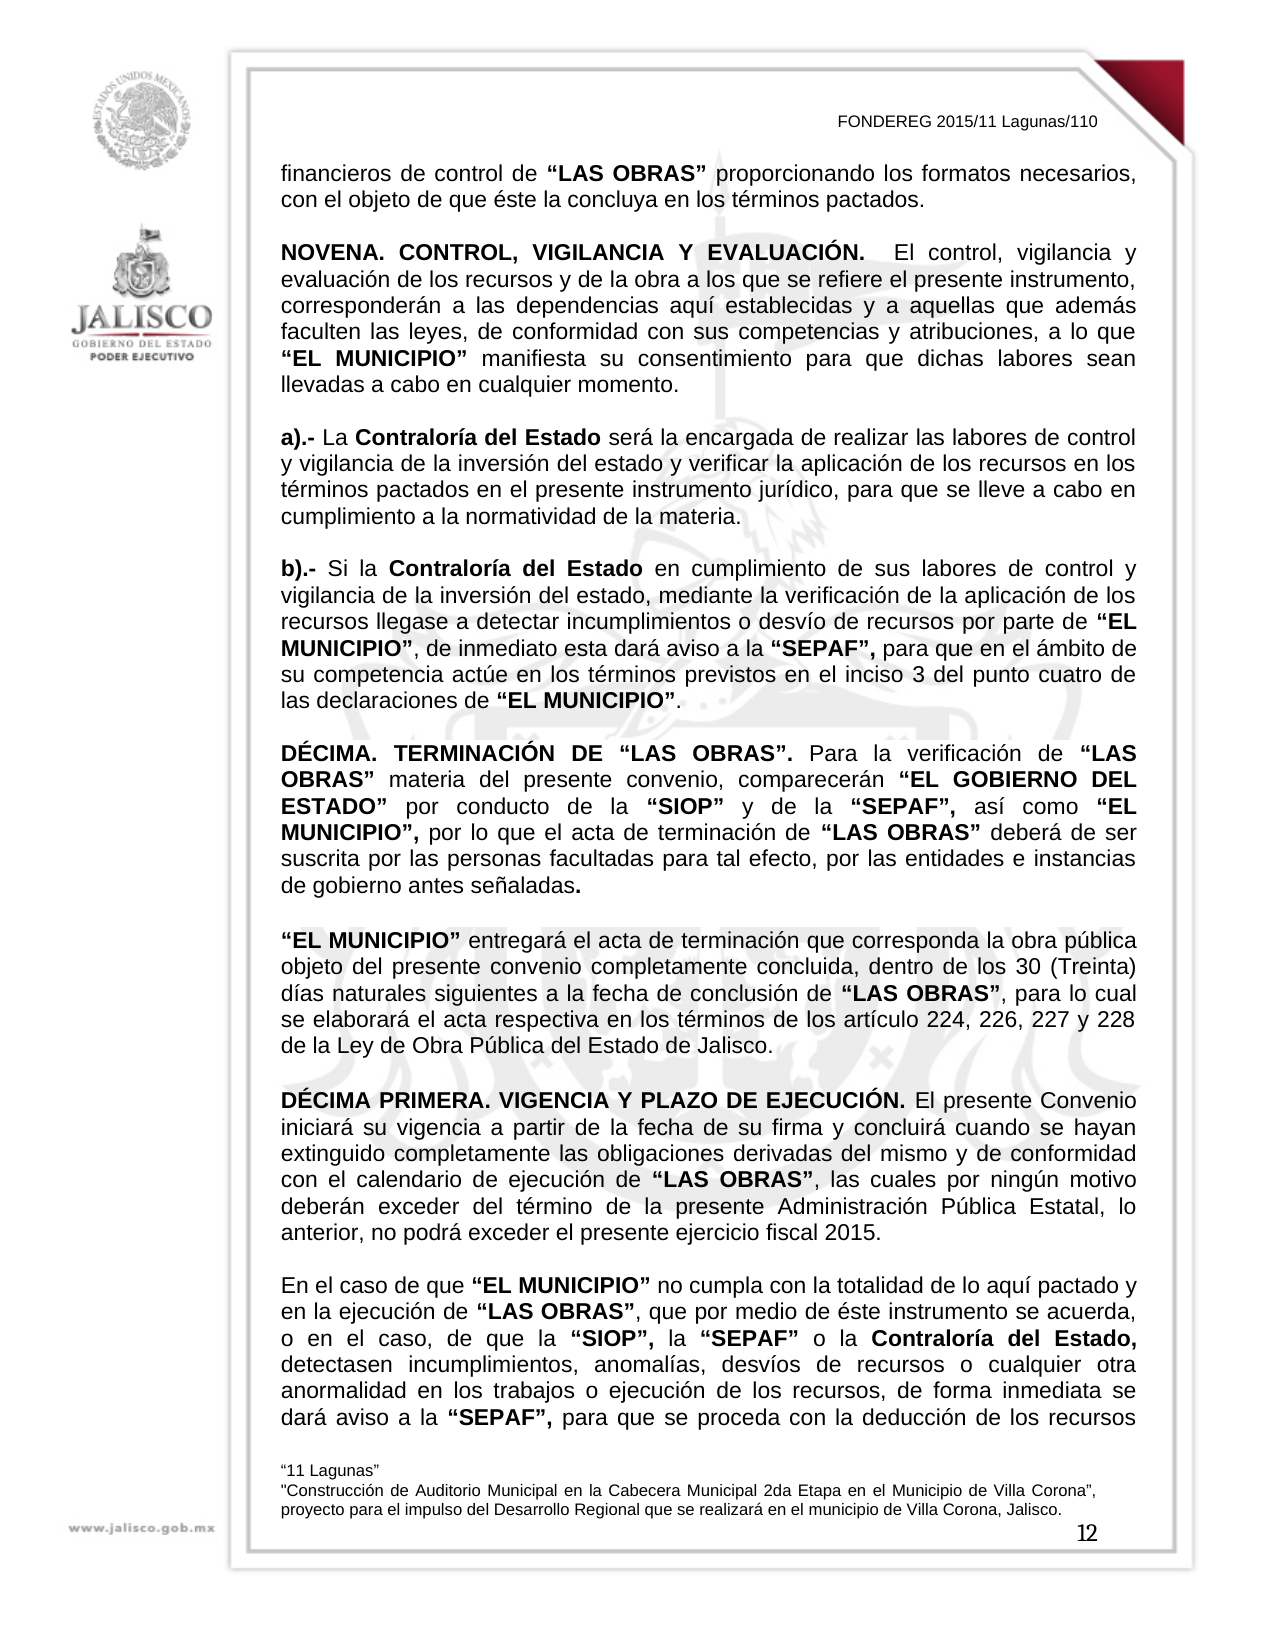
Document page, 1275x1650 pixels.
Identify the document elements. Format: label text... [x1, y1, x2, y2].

text NOVENA. CONTROL, VIGILANCIA Y EVALUACIÓN. El control, vigilancia y evaluación de los recursos y de la obra a los que se refiere el presente instrumento, corresponderán a las dependencias aquí establecidas y a aquellas que además faculten las leyes, de conformidad con sus competencias y atribuciones, a lo que “EL MUNICIPIO” manifiesta su consentimiento para que dichas labores sean llevadas a cabo en cualquier momento. [281, 239, 1137, 397]
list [281, 160, 1137, 213]
text b).- Si la Contraloría del Estado en cumplimiento de sus labores de control y vigilancia de la inversión del estado, mediante la verificación de la aplicación de los recursos llegase a detectar incumplimientos o desvío de recursos por parte de “EL MUNICIPIO”, de inmediato esta dará aviso a la “SEPAF”, para que en el ámbito de su competencia actúe en los términos previstos en el inciso 3 del punto cuatro de las declaraciones de “EL MUNICIPIO”. [281, 555, 1137, 713]
text DÉCIMA. TERMINACIÓN DE “LAS OBRAS”. Para la verificación de “LAS OBRAS” materia del presente convenio, comparecerán “EL GOBIERNO DEL ESTADO” por conducto de la “SIOP” y de la “SEPAF”, así como “EL MUNICIPIO”, por lo que el acta de terminación de “LAS OBRAS” deberá de ser suscrita por las personas facultadas para tal efecto, por las entidades e instancias de gobierno antes señaladas. [281, 740, 1137, 898]
picture [59, 45, 1216, 1577]
text a).- La Contraloría del Estado será la encargada de realizar las labores de control y vigilancia de la inversión del estado y verificar la aplicación de los recursos en los términos pactados en el presente instrumento jurídico, para que se lleve a cabo en cumplimiento a la normatividad de la materia. [281, 424, 1137, 529]
text DÉCIMA PRIMERA. VIGENCIA Y PLAZO DE EJECUCIÓN. El presente Convenio iniciará su vigencia a partir de la fecha de su firma y concluirá cuando se hayan extinguido completamente las obligaciones derivadas del mismo y de conformidad con el calendario de ejecución de “LAS OBRAS”, las cuales por ningún motivo deberán exceder del término de la presente Administración Pública Estatal, lo anterior, no podrá exceder el presente ejercicio fiscal 2015. [281, 1087, 1137, 1245]
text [281, 1272, 1137, 1430]
text “EL MUNICIPIO” entregará el acta de terminación que corresponda la obra pública objeto del presente convenio completamente concluida, dentro de los 30 (Treinta) días naturales siguientes a la fecha de conclusión de “LAS OBRAS”, para lo cual se elaborará el acta respectiva en los términos de los artículo 224, 226, 227 y 228 de la Ley de Obra Pública del Estado de Jalisco. [281, 927, 1137, 1058]
